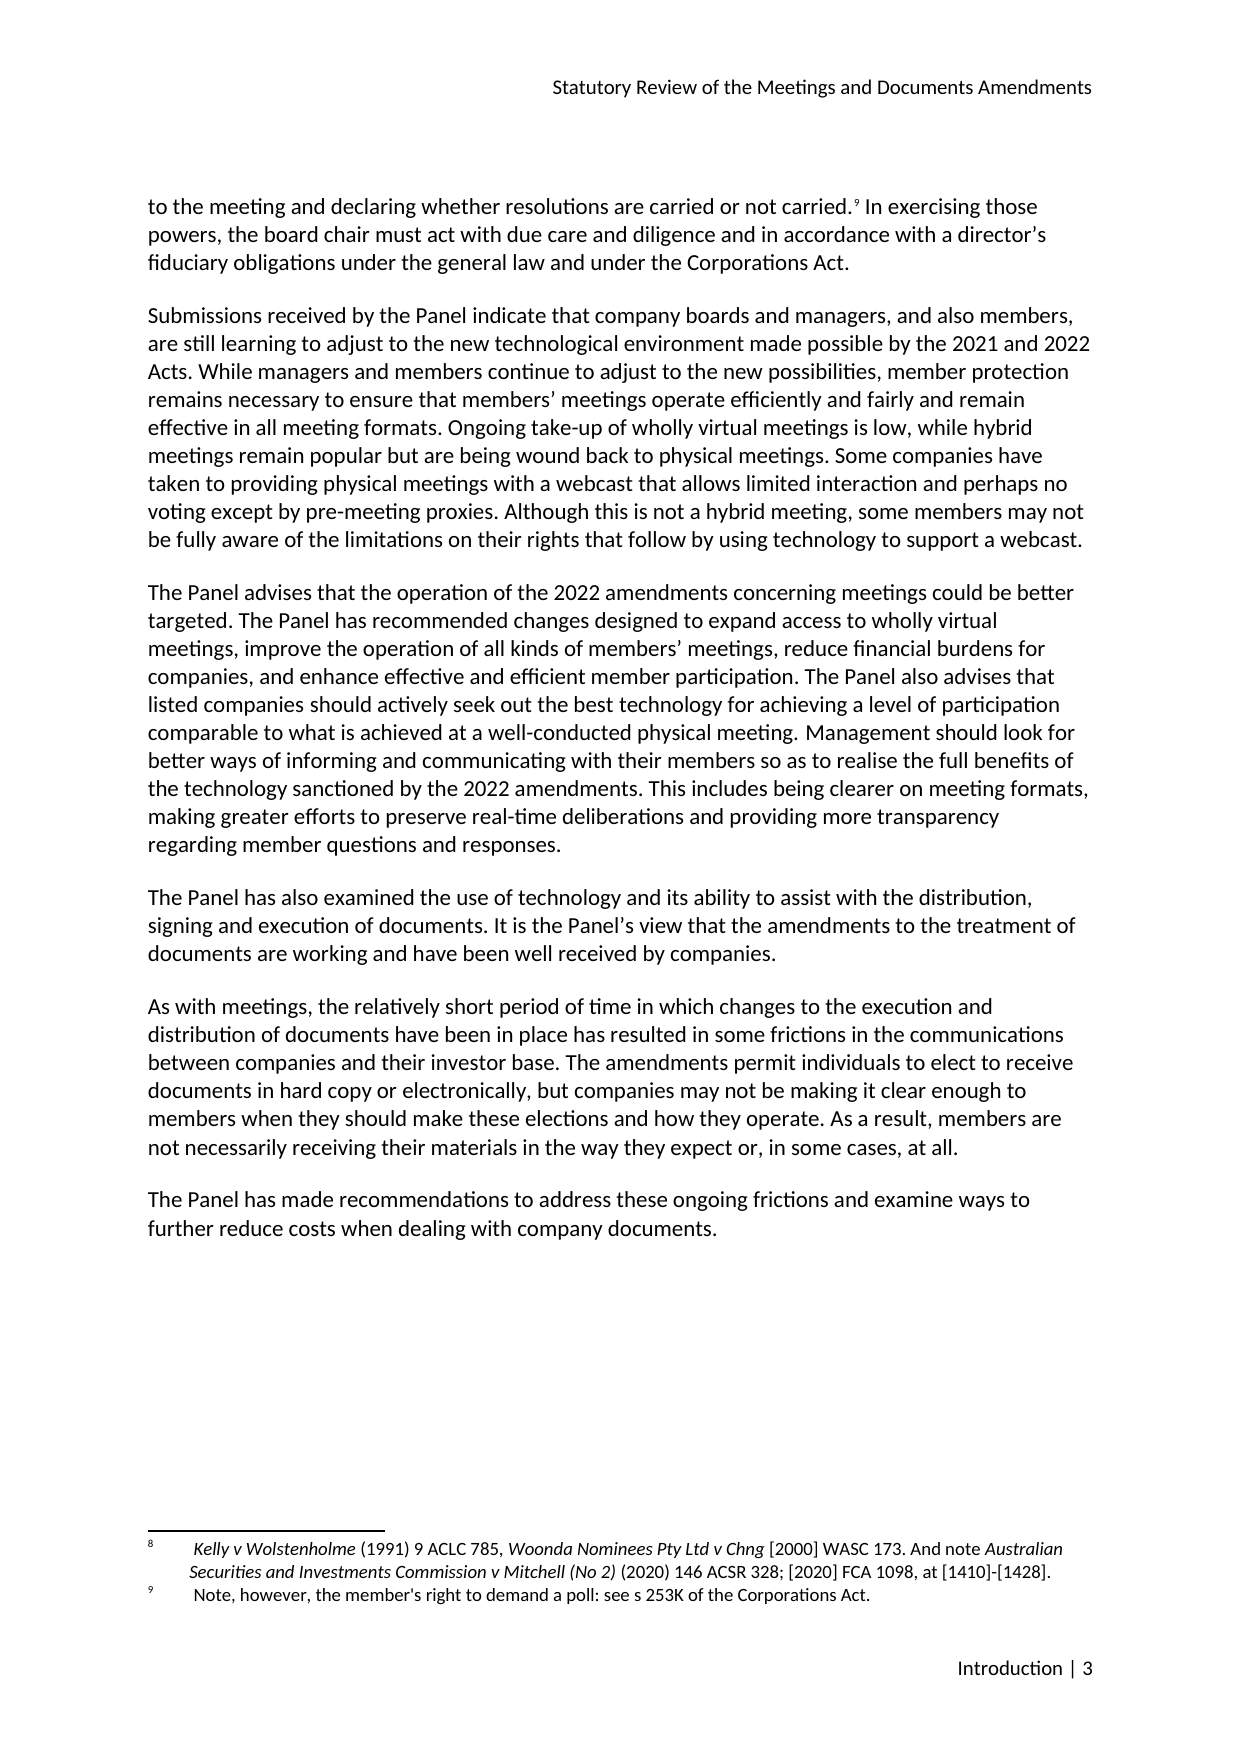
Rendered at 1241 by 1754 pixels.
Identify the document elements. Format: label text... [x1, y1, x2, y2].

text The Panel advises that the operation of the 2022 amendments concerning meetings could be better targeted. The Panel has recommended changes designed to expand access to wholly virtual meetings, improve the operation of all kinds of members’ meetings, reduce financial burdens for companies, and enhance effective and efficient member participation. The Panel also advises that listed companies should actively seek out the best technology for achieving a level of participation comparable to what is achieved at a well-conducted physical meeting. Management should look for better ways of informing and communicating with their members so as to realise the full benefits of the technology sanctioned by the 2022 amendments. This includes being clearer on meeting formats, making greater efforts to preserve real-time deliberations and providing more transparency regarding member questions and responses. [148, 578, 1092, 858]
text As with meetings, the relatively short period of time in which changes to the execution and distribution of documents have been in place has resulted in some frictions in the communications between companies and their investor base. The amendments permit individuals to elect to receive documents in hard copy or electronically, but companies may not be making it clear enough to members when they should make these elections and how they operate. As a result, members are not necessarily receiving their materials in the way they expect or, in some cases, at all. [148, 992, 1092, 1161]
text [148, 192, 1092, 276]
text The Panel has also examined the use of technology and its ability to assist with the distribution, signing and execution of documents. It is the Panel’s view that the amendments to the treatment of documents are working and have been well received by companies. [148, 883, 1092, 967]
text Submissions received by the Panel indicate that company boards and managers, and also members, are still learning to adjust to the new technological environment made possible by the 2021 and 2022 Acts. While managers and members continue to adjust to the new possibilities, member protection remains necessary to ensure that members’ meetings operate efficiently and fairly and remain effective in all meeting formats. Ongoing take-up of wholly virtual meetings is low, while hybrid meetings remain popular but are being wound back to physical meetings. Some companies have taken to providing physical meetings with a webcast that allows limited interaction and perhaps no voting except by pre-meeting proxies. Although this is not a hybrid meeting, some members may not be fully aware of the limitations on their rights that follow by using technology to support a webcast. [148, 301, 1092, 553]
text The Panel has made recommendations to address these ongoing frictions and examine ways to further reduce costs when dealing with company documents. [148, 1186, 1092, 1242]
